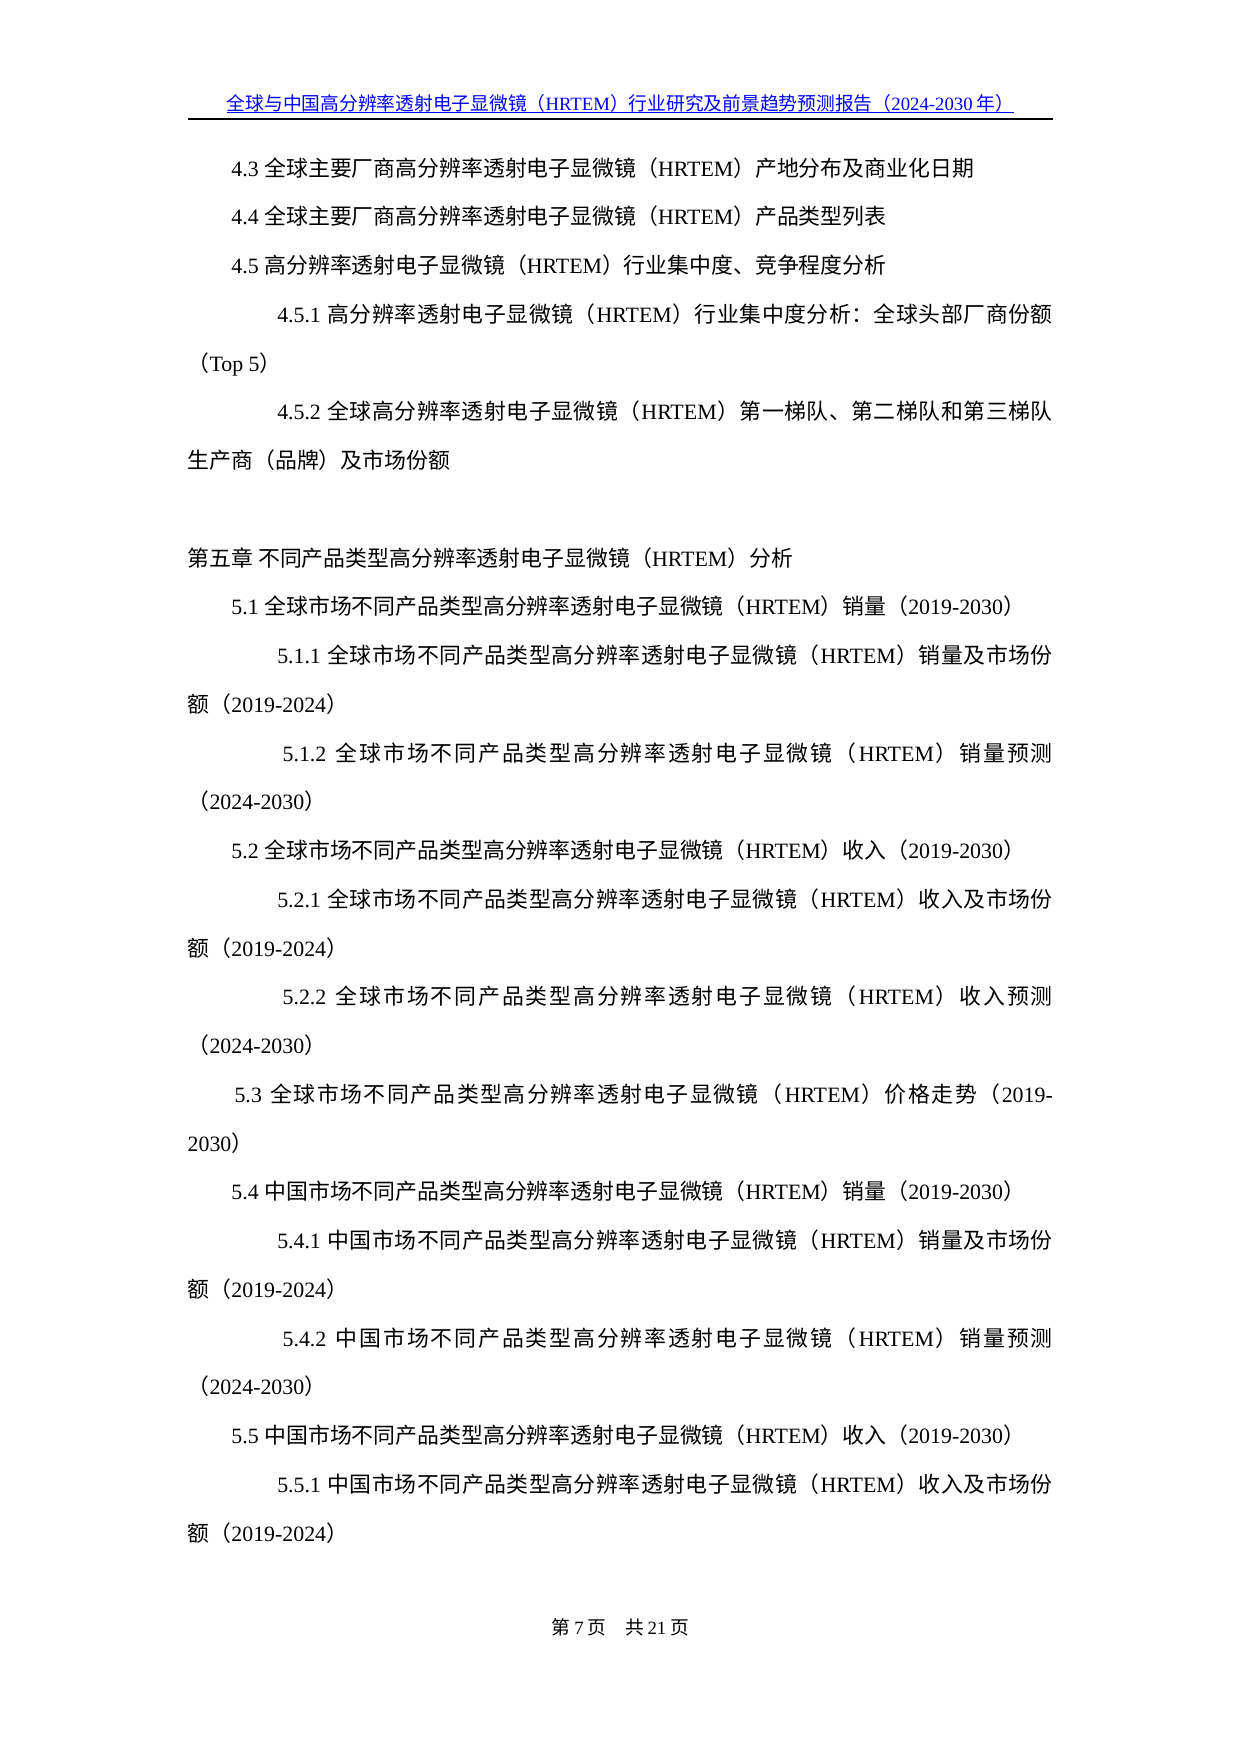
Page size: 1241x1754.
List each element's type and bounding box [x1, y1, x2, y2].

text [187, 150, 1053, 1548]
